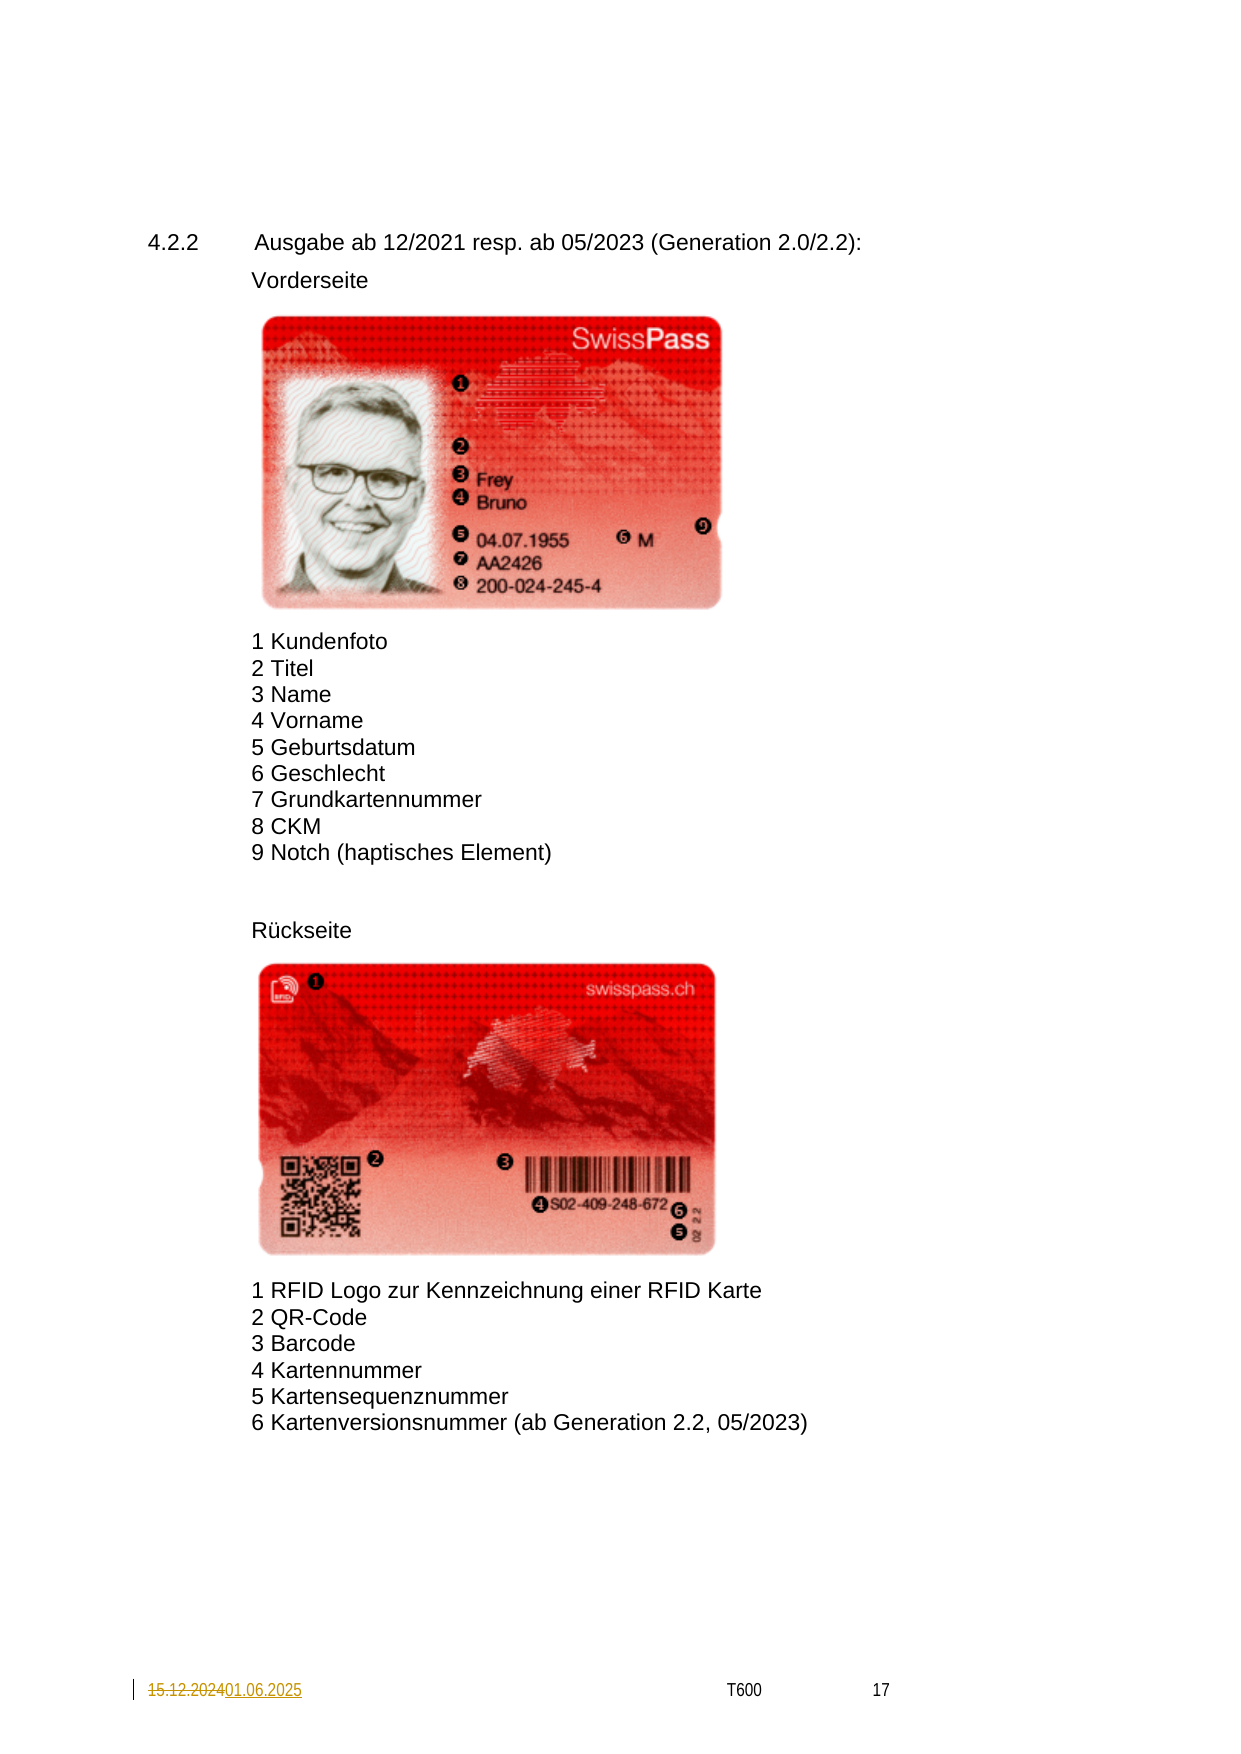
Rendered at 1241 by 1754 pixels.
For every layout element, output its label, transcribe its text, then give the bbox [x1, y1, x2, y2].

text 1 RFID Logo zur Kennzeichnung einer RFID Karte 2 QR-Code 3 Barcode 4 Kartennummer 5 Kartensequenznummer 6 Kartenversionsnummer (ab Generation 2.2, 05/2023) [251, 1277, 1152, 1462]
list Vorderseite [251, 267, 1152, 294]
list Rückseite [251, 917, 1152, 943]
picture [251, 306, 727, 616]
picture [251, 955, 724, 1265]
text 1 Kundenfoto 2 Titel 3 Name 4 Vorname 5 Geburtsdatum 6 Geschlecht 7 Grundkartennummer 8 CKM 9 Notch (haptisches Element) [251, 628, 1152, 865]
text Ausgabe ab 12/2021 resp. ab 05/2023 (Generation 2.0/2.2): [148, 228, 1152, 255]
